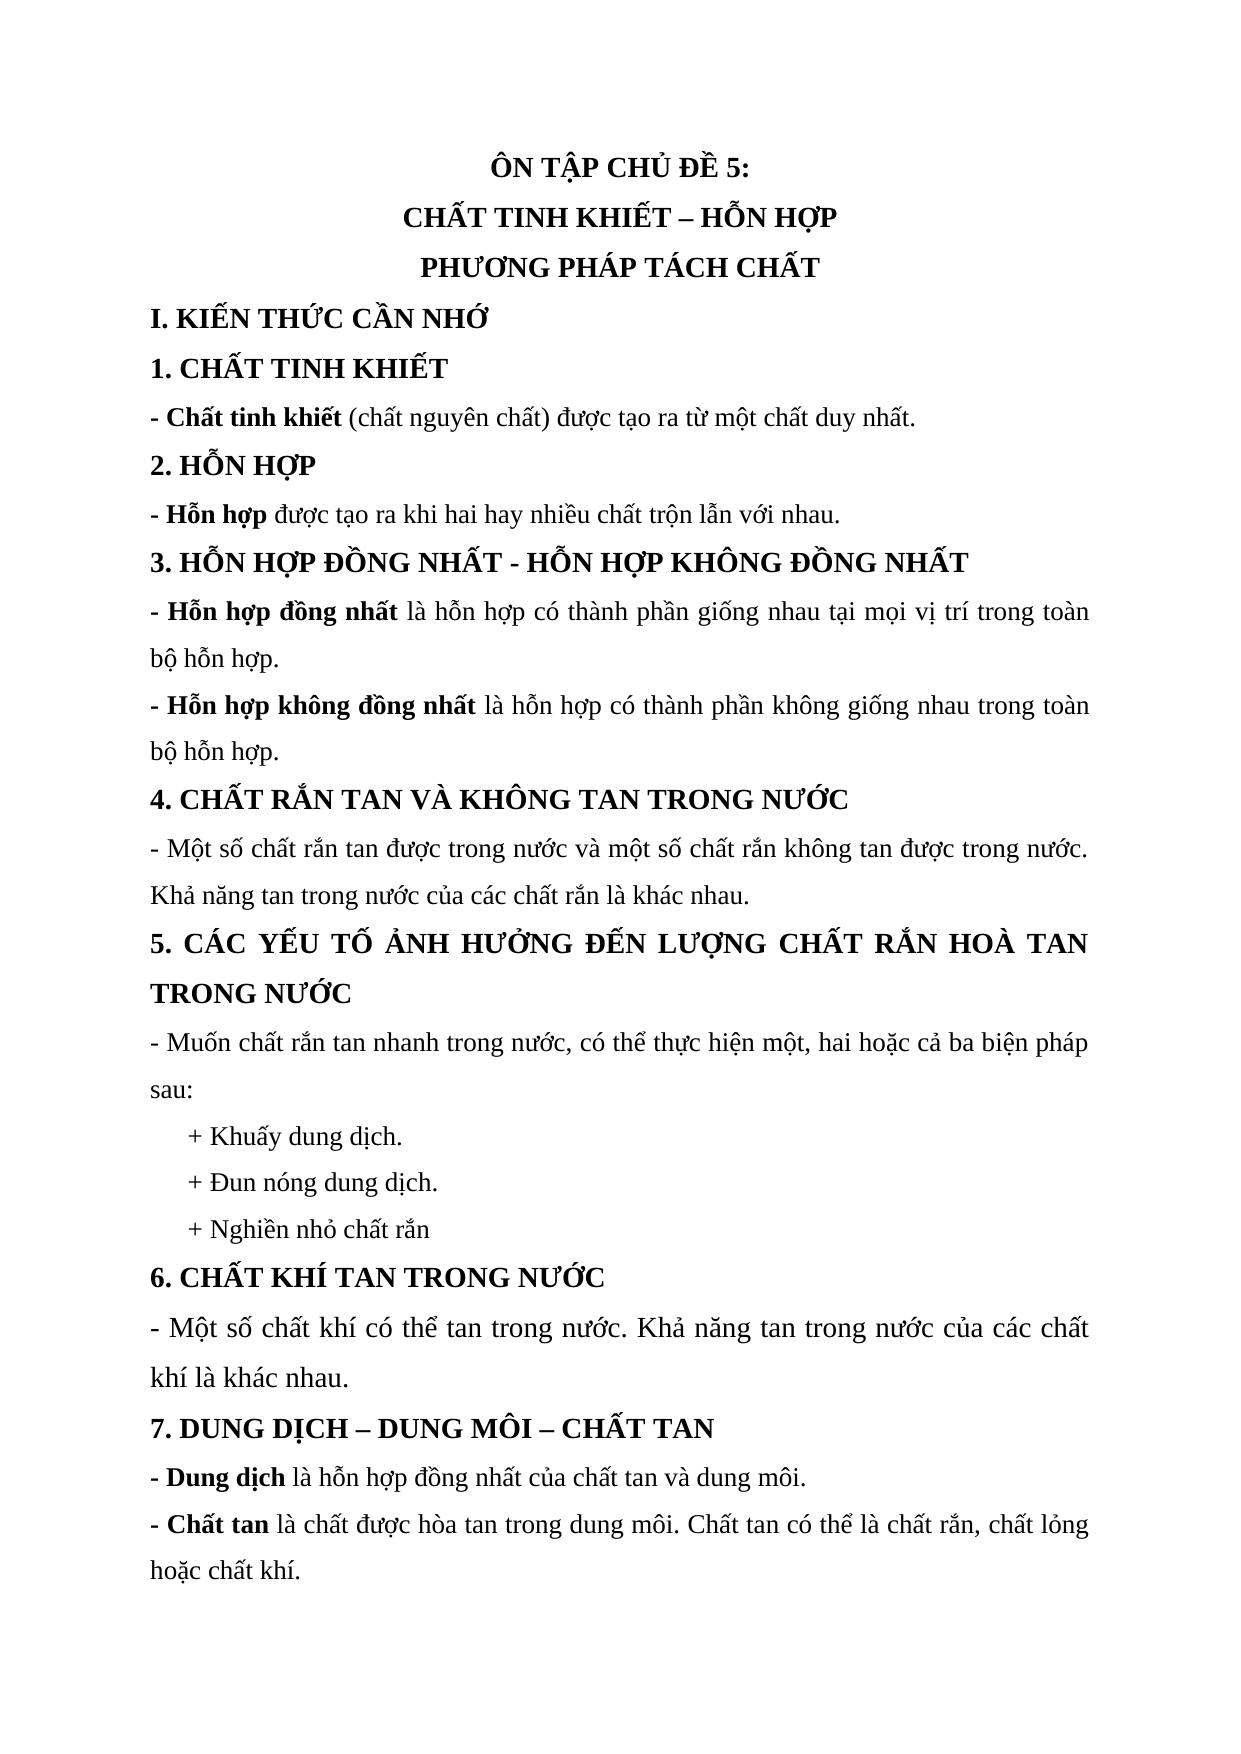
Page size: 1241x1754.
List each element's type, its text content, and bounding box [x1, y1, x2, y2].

text PHƯƠNG PHÁP TÁCH CHẤT [150, 251, 1090, 284]
text 6. CHẤT KHÍ TAN TRONG NƯỚC [150, 1260, 1090, 1293]
text 2. HỖN HỢP [150, 448, 1090, 482]
text - Hỗn hợp không đồng nhất là hỗn hợp có thành phần không giống nhau trong toàn bộ hỗn hợp. [150, 689, 1090, 767]
text - Chất tinh khiết (chất nguyên chất) được tạo ra từ một chất duy nhất. [150, 402, 1090, 433]
text - Một số chất khí có thể tan trong nước. Khả năng tan trong nước của các chất khí là khác nhau. [150, 1310, 1090, 1394]
text + Khuấy dung dịch. [150, 1120, 1090, 1151]
text + Nghiền nhỏ chất rắn [150, 1213, 1090, 1244]
text 7. DUNG DỊCH – DUNG MÔI – CHẤT TAN [150, 1411, 1090, 1444]
text 1. CHẤT TINH KHIẾT [150, 351, 1090, 385]
text 4. CHẤT RẮN TAN VÀ KHÔNG TAN TRONG NƯỚC [150, 782, 1090, 816]
text - Một số chất rắn tan được trong nước và một số chất rắn không tan được trong nước. Khả năng tan trong nước của các chất rắn là khác nhau. [150, 832, 1090, 910]
text - Dung dịch là hỗn hợp đồng nhất của chất tan và dung môi. [150, 1461, 1090, 1492]
text + Đun nóng dung dịch. [150, 1166, 1090, 1198]
text ÔN TẬP CHỦ ĐỀ 5: [150, 150, 1090, 183]
text - Hỗn hợp đồng nhất là hỗn hợp có thành phần giống nhau tại mọi vị trí trong toàn bộ hỗn hợp. [150, 596, 1090, 673]
text CHẤT TINH KHIẾT – HỖN HỢP [150, 200, 1090, 234]
text - Hỗn hợp được tạo ra khi hai hay nhiều chất trộn lẫn với nhau. [150, 498, 1090, 530]
text I. KIẾN THỨC CẦN NHỚ [150, 301, 1090, 334]
text 3. HỖN HỢP ĐỒNG NHẤT - HỖN HỢP KHÔNG ĐỒNG NHẤT [150, 545, 1090, 579]
text - Muốn chất rắn tan nhanh trong nước, có thể thực hiện một, hai hoặc cả ba biện pháp sau: [150, 1026, 1090, 1104]
text 5. CÁC YẾU TỐ ẢNH HƯỞNG ĐẾN LƯỢNG CHẤT RẮN HOÀ TAN TRONG NƯỚC [150, 926, 1090, 1010]
text - Chất tan là chất được hòa tan trong dung môi. Chất tan có thể là chất rắn, chất lỏng hoặc chất khí. [150, 1508, 1090, 1586]
